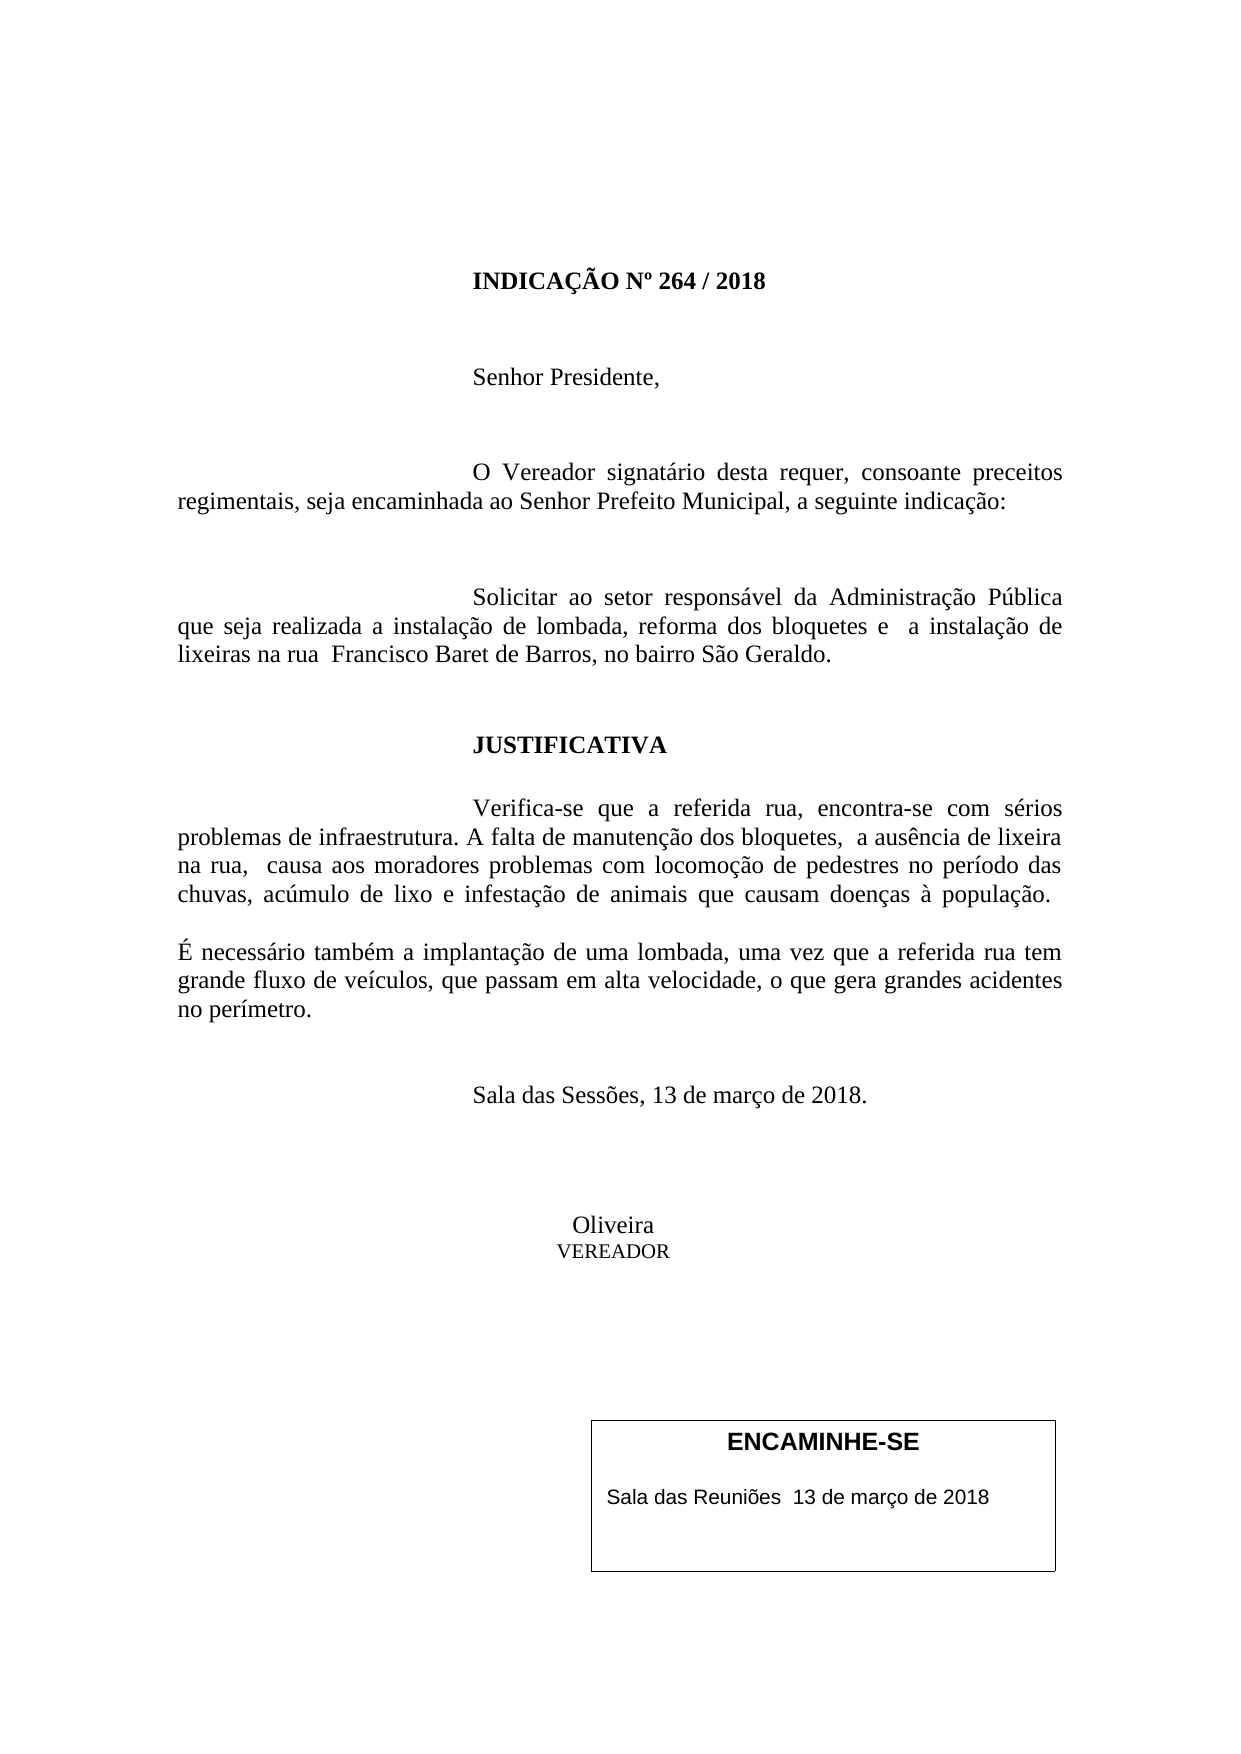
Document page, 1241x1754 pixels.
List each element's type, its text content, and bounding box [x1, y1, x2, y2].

table_cell VEREADOR [170, 1239, 1056, 1268]
text Senhor Presidente, [472, 362, 1063, 390]
text Solicitar ao setor responsável da Administração Pública que seja realizada a instalação de lombada, reforma dos bloquetes e a instalação de lixeiras na rua Francisco Baret de Barros, no bairro São Geraldo. [177, 582, 1063, 668]
text O Vereador signatário desta requer, consoante preceitos regimentais, seja encaminhada ao Senhor Prefeito Municipal, a seguinte indicação: [177, 457, 1063, 515]
text JUSTIFICATIVA [177, 731, 1004, 759]
table_header Oliveira [170, 1210, 1056, 1238]
text Sala das Sessões, 13 de março de 2018. [472, 1080, 1063, 1109]
text Verifica-se que a referida rua, encontra-se com sérios problemas de infraestrutura. A falta de manutenção dos bloquetes, a ausência de lixeira na rua, causa aos moradores problemas com locomoção de pedestres no período das chuvas, acúmulo de lixo e infestação de animais que causam doenças à população. É necessário também a implantação de uma lombada, uma vez que a referida rua tem grande fluxo de veículos, que passam em alta velocidade, o que gera grandes acidentes no perímetro. [177, 793, 1063, 1023]
text INDICAÇÃO Nº 264 / 2018 [472, 266, 1063, 294]
